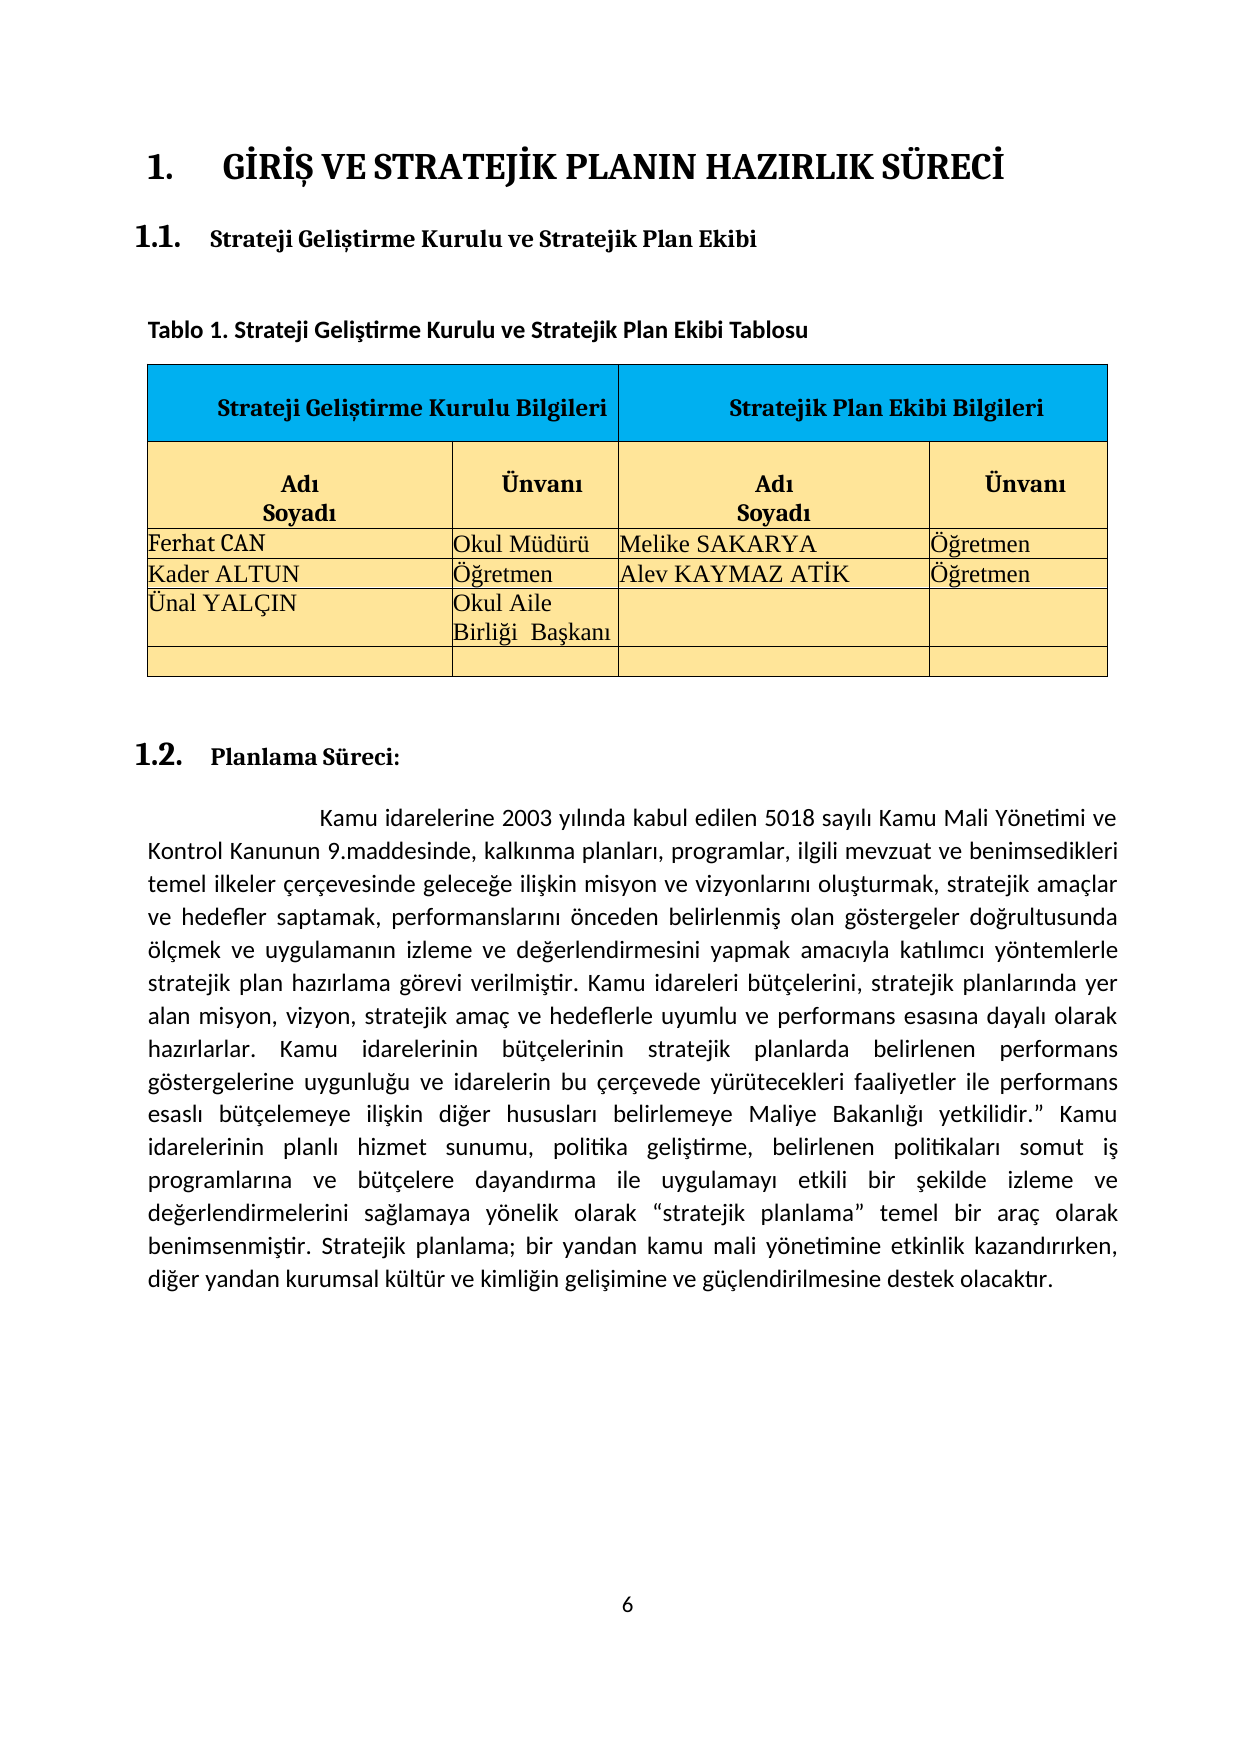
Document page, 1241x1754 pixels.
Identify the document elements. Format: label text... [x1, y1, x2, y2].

table_cell [619, 589, 929, 646]
list Planlama Süreci: [135, 735, 1119, 773]
table_cell [619, 647, 929, 676]
table_cell Melike SAKARYA [619, 529, 929, 558]
text Kamu idarelerine 2003 yılında kabul edilen 5018 sayılı Kamu Mali Yönetimi ve Kontrol Kanunun 9.maddesinde, kalkınma planları, programlar, ilgili mevzuat ve benimsedikleri temel ilkeler çerçevesinde geleceğe ilişkin misyon ve vizyonlarını oluşturmak, stratejik amaçlar ve hedefler saptamak, performanslarını önceden belirlenmiş olan göstergeler doğrultusunda ölçmek ve uygulamanın izleme ve değerlendirmesini yapmak amacıyla katılımcı yöntemlerle stratejik plan hazırlama görevi verilmiştir. Kamu idareleri bütçelerini, stratejik planlarında yer alan misyon, vizyon, stratejik amaç ve hedeflerle uyumlu ve performans esasına dayalı olarak hazırlarlar. Kamu idarelerinin bütçelerinin stratejik planlarda belirlenen performans göstergelerine uygunluğu ve idarelerin bu çerçevede yürütecekleri faaliyetler ile performans esaslı bütçelemeye ilişkin diğer hususları belirlemeye Maliye Bakanlığı yetkilidir.” Kamu idarelerinin planlı hizmet sunumu, politika geliştirme, belirlenen politikaları somut iş programlarına ve bütçelere dayandırma ile uygulamayı etkili bir şekilde izleme ve değerlendirmelerini sağlamaya yönelik olarak “stratejik planlama” temel bir araç olarak benimsenmiştir. Stratejik planlama; bir yandan kamu mali yönetimine etkinlik kazandırırken, diğer yandan kurumsal kültür ve kimliğin gelişimine ve güçlendirilmesine destek olacaktır. [148, 802, 1119, 1294]
table_cell [930, 647, 1107, 676]
table_cell [453, 647, 618, 676]
list GİRİŞ VE STRATEJİK PLANIN HAZIRLIK SÜRECİ [148, 146, 1119, 189]
table_cell Alev KAYMAZ ATİK [619, 559, 929, 587]
table_cell Okul Aile Birliği Başkanı [453, 589, 618, 646]
text Tablo 1. Strateji Geliştirme Kurulu ve Stratejik Plan Ekibi Tablosu [148, 314, 1119, 344]
table_cell Okul Müdürü [453, 529, 618, 558]
table_cell [930, 589, 1107, 646]
table_cell Kader ALTUN [148, 559, 452, 587]
table_cell Ünal YALÇIN [148, 589, 452, 646]
list Strateji Geliştirme Kurulu ve Stratejik Plan Ekibi [135, 218, 1119, 256]
table_cell Öğretmen [930, 559, 1107, 587]
table_cell Öğretmen [930, 529, 1107, 558]
table_cell Adı Soyadı [619, 442, 929, 528]
table_header Strateji Geliştirme Kurulu Bilgileri [148, 365, 618, 441]
table_cell Ferhat CAN [148, 529, 452, 558]
table_cell [148, 647, 452, 676]
table_cell Öğretmen [453, 559, 618, 587]
table_header Stratejik Plan Ekibi Bilgileri [619, 365, 1107, 441]
table_cell Adı Soyadı [148, 442, 452, 528]
table_cell Ünvanı [930, 442, 1107, 528]
table_cell Ünvanı [453, 442, 618, 528]
